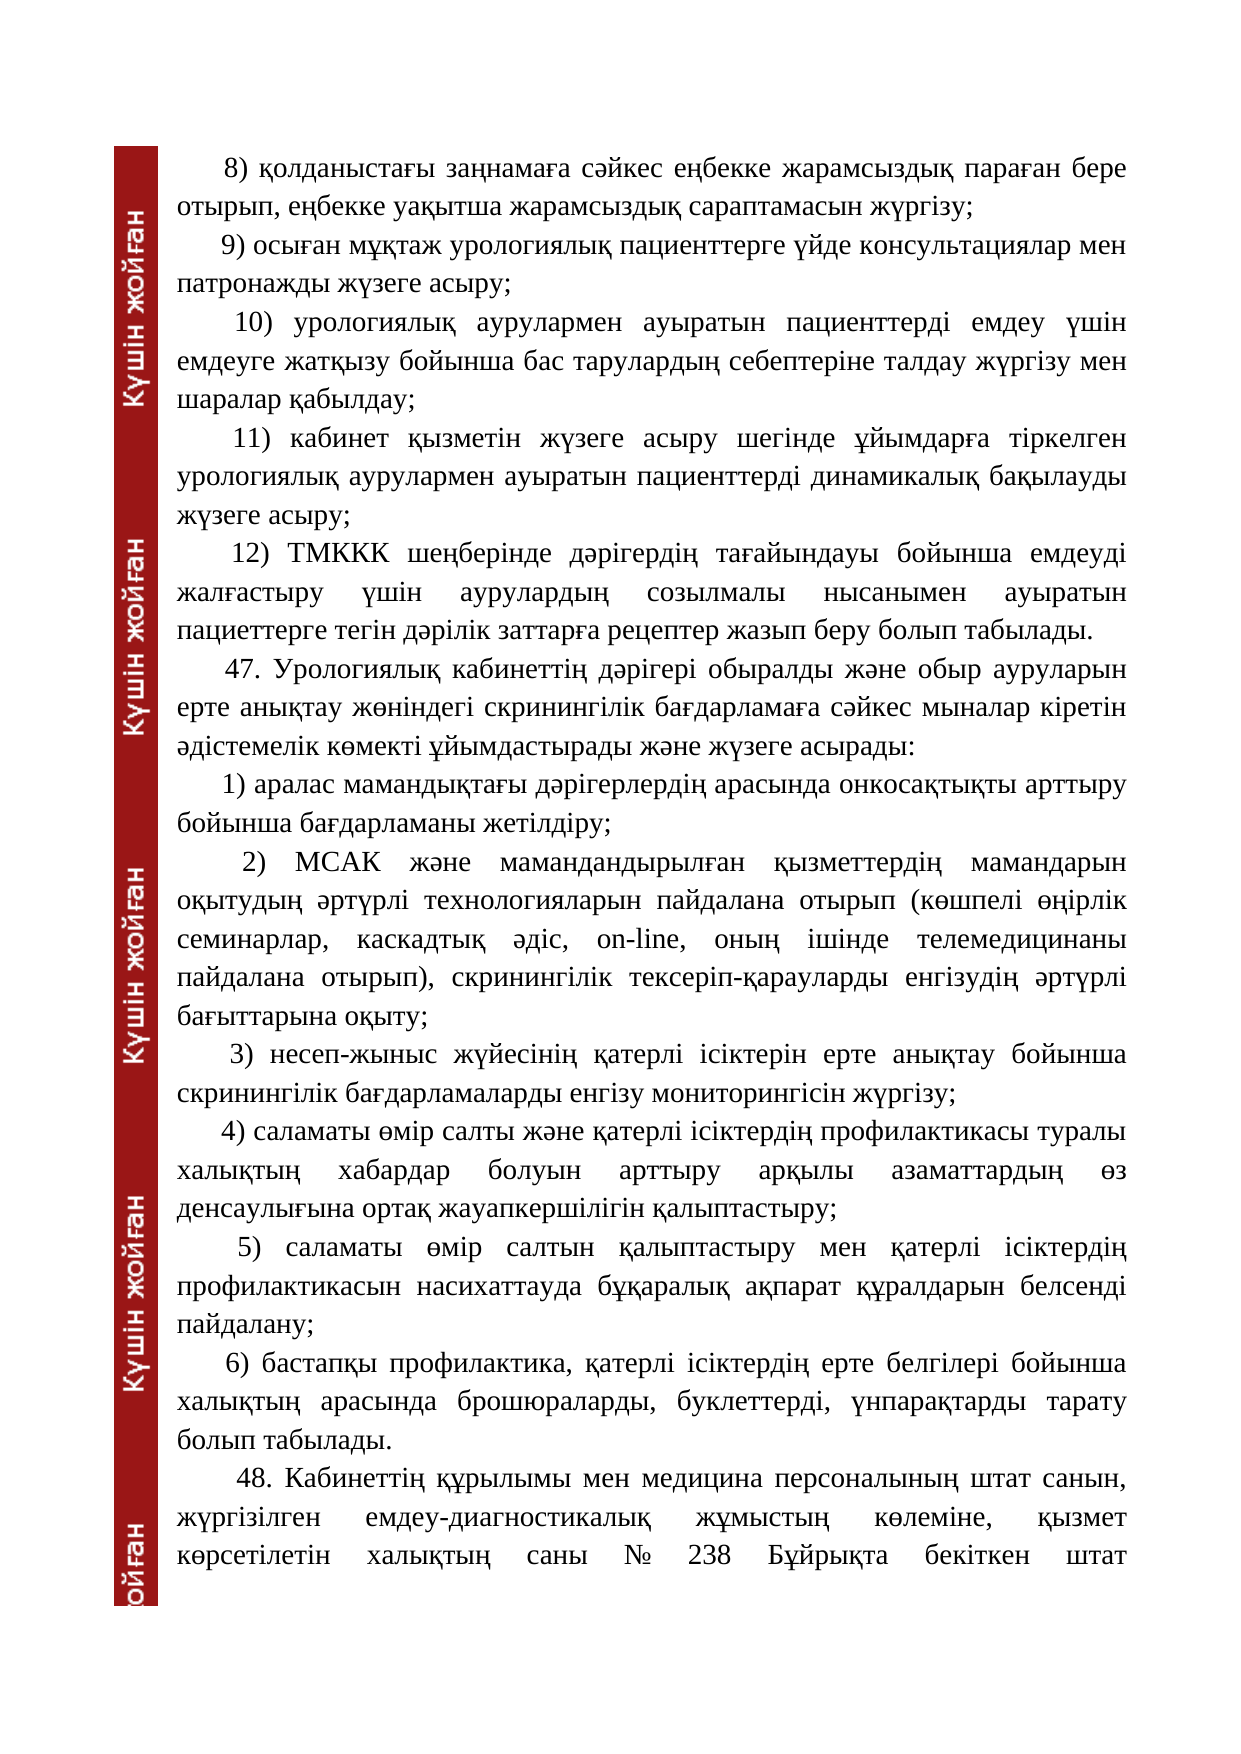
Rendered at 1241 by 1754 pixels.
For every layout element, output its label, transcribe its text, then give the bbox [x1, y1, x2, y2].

text 9) осыған мұқтаж урологиялық пациенттерге үйде консультациялар мен патронажды жүзеге асыру; [112, 227, 1128, 299]
text 1) аралас мамандықтағы дәрігерлердің арасында онкосақтықты арттыру бойынша бағдарламаны жетілдіру; [112, 767, 1128, 839]
picture [114, 415, 158, 420]
picture [114, 530, 158, 535]
picture [114, 146, 158, 150]
text 2) МСАК және мамандандырылған қызметтердің мамандарын оқытудың әртүрлі технологияларын пайдалана отырып (көшпелі өңірлік семинарлар, каскадтық әдіс, on-line, оның ішінде телемедицинаны пайдалана отырып), скринингілік тексеріп-қарауларды енгізудің әртүрлі бағыттарына оқыту; [112, 844, 1128, 1031]
picture [114, 1031, 158, 1036]
picture [114, 1108, 158, 1113]
text 6) бастапқы профилактика, қатерлі ісіктердің ерте белгілері бойынша халықтың арасында брошюраларды, буклеттерді, үнпарақтарды тарату болып табылады. [112, 1345, 1128, 1455]
picture [114, 646, 158, 651]
picture [114, 1571, 158, 1606]
picture [114, 1340, 158, 1345]
picture [114, 1224, 158, 1229]
picture [114, 762, 158, 767]
picture [114, 839, 158, 844]
text 11) кабинет қызметін жүзеге асыру шегінде ұйымдарға тіркелген урологиялық аурулармен ауыратын пациенттерді динамикалық бақылауды жүзеге асыру; [112, 420, 1128, 530]
text 4) саламаты өмір салты және қатерлі ісіктердің профилактикасы туралы халықтың хабардар болуын арттыру арқылы азаматтардың өз денсаулығына ортақ жауапкершілігін қалыптастыру; [112, 1113, 1128, 1224]
picture [114, 222, 158, 227]
text 5) саламаты өмір салтын қалыптастыру мен қатерлі ісіктердің профилактикасын насихаттауда бұқаралық ақпарат құралдарын белсенді пайдалану; [112, 1229, 1128, 1340]
text 12) ТМККК шеңберінде дәрігердің тағайындауы бойынша емдеуді жалғастыру үшін аурулардың созылмалы нысанымен ауыратын пациеттерге тегін дәрілік заттарға рецептер жазып беру болып табылады. [112, 535, 1128, 646]
text 3) несеп-жыныс жүйесінің қатерлі ісіктерін ерте анықтау бойынша скринингілік бағдарламаларды енгізу мониторингісін жүргізу; [112, 1036, 1128, 1108]
picture [114, 299, 158, 304]
text 47. Урологиялық кабинеттің дәрігері обыралды және обыр ауруларын ерте анықтау жөніндегі скринингілік бағдарламаға сәйкес мыналар кіретін әдістемелік көмекті ұйымдастырады және жүзеге асырады: [112, 651, 1128, 762]
text 10) урологиялық аурулармен ауыратын пациенттерді емдеу үшін емдеуге жатқызу бойынша бас тарулардың себептеріне талдау жүргізу мен шаралар қабылдау; [112, 304, 1128, 415]
text 8) қолданыстағы заңнамаға сәйкес еңбекке жарамсыздық параған бере отырып, еңбекке уақытша жарамсыздық сараптамасын жүргізу; [112, 150, 1128, 222]
picture [114, 1455, 158, 1460]
